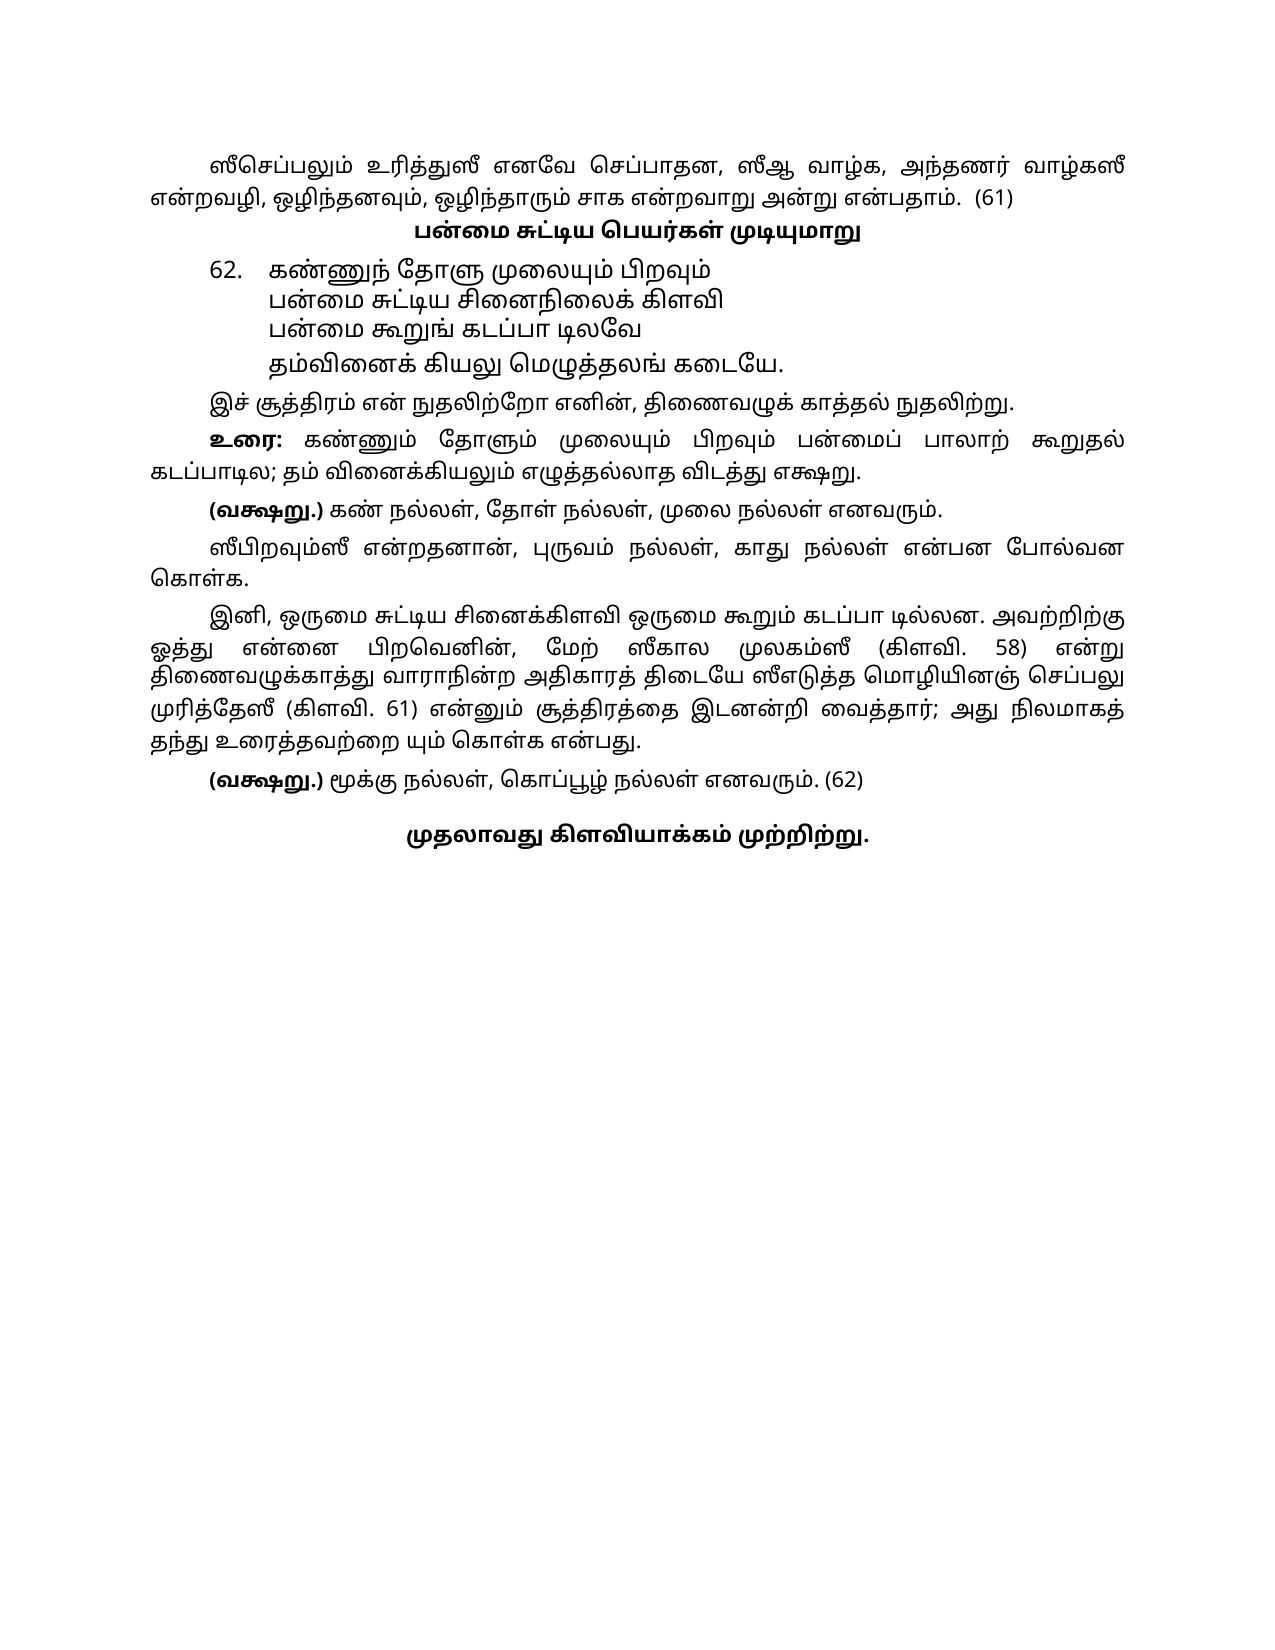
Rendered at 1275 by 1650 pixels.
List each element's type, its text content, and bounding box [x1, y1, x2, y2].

text பன்மை சுட்டிய பெயர்கள் முடியுமாறு [150, 220, 1125, 247]
text (வக்ஷறு.) மூக்கு நல்லள், கொப்பூழ் நல்லள் எனவரும். (62) [150, 764, 1125, 795]
text பன்மை கூறுங் கடப்பா டிலவே [209, 317, 1125, 347]
text இனி, ஒருமை சுட்டிய சினைக்கிளவி ஒருமை கூறும் கடப்பா டில்லன. அவற்றிற்கு ஓத்து என்னை பிறவெனின், மேற் ஸீகால முலகம்ஸீ (கிளவி. 58) என்று திணைவழுக்காத்து வாராநின்ற அதிகாரத் திடையே ஸீஎடுத்த மொழியினஞ் செப்பலு முரித்தேஸீ (கிளவி. 61) என்னும் சூத்திரத்தை இடனன்றி வைத்தார்; அது நிலமாகத் தந்து உரைத்தவற்றை யும் கொள்க என்பது. [150, 601, 1125, 758]
text இச் சூத்திரம் என் நுதலிற்றோ எனின், திணைவழுக் காத்தல் நுதலிற்று. [150, 387, 1125, 418]
text (வக்ஷறு.) கண் நல்லள், தோள் நல்லள், முலை நல்லள் எனவரும். [150, 494, 1125, 526]
text பன்மை சுட்டிய சினைநிலைக் கிளவி [209, 287, 1125, 317]
text தம்வினைக் கியலு மெழுத்தலங் கடையே. [209, 347, 1125, 381]
text 62. கண்ணுந் தோளு முலையும் பிறவும் [209, 253, 1125, 287]
text உரை: கண்ணும் தோளும் முலையும் பிறவும் பன்மைப் பாலாற் கூறுதல் கடப்பாடில; தம் வினைக்கியலும் எழுத்தல்லாத விடத்து எக்ஷறு. [150, 424, 1125, 488]
text ஸீசெப்பலும் உரித்துஸீ எனவே செப்பாதன, ஸீஆ வாழ்க, அந்தணர் வாழ்கஸீ என்றவழி, ஒழிந்தனவும், ஒழிந்தாரும் சாக என்றவாறு அன்று என்பதாம். (61) [150, 150, 1125, 214]
text ஸீபிறவும்ஸீ என்றதனான், புருவம் நல்லள், காது நல்லள் என்பன போல்வன கொள்க. [150, 532, 1125, 594]
text முதலாவது கிளவியாக்கம் முற்றிற்று. [150, 819, 1125, 850]
